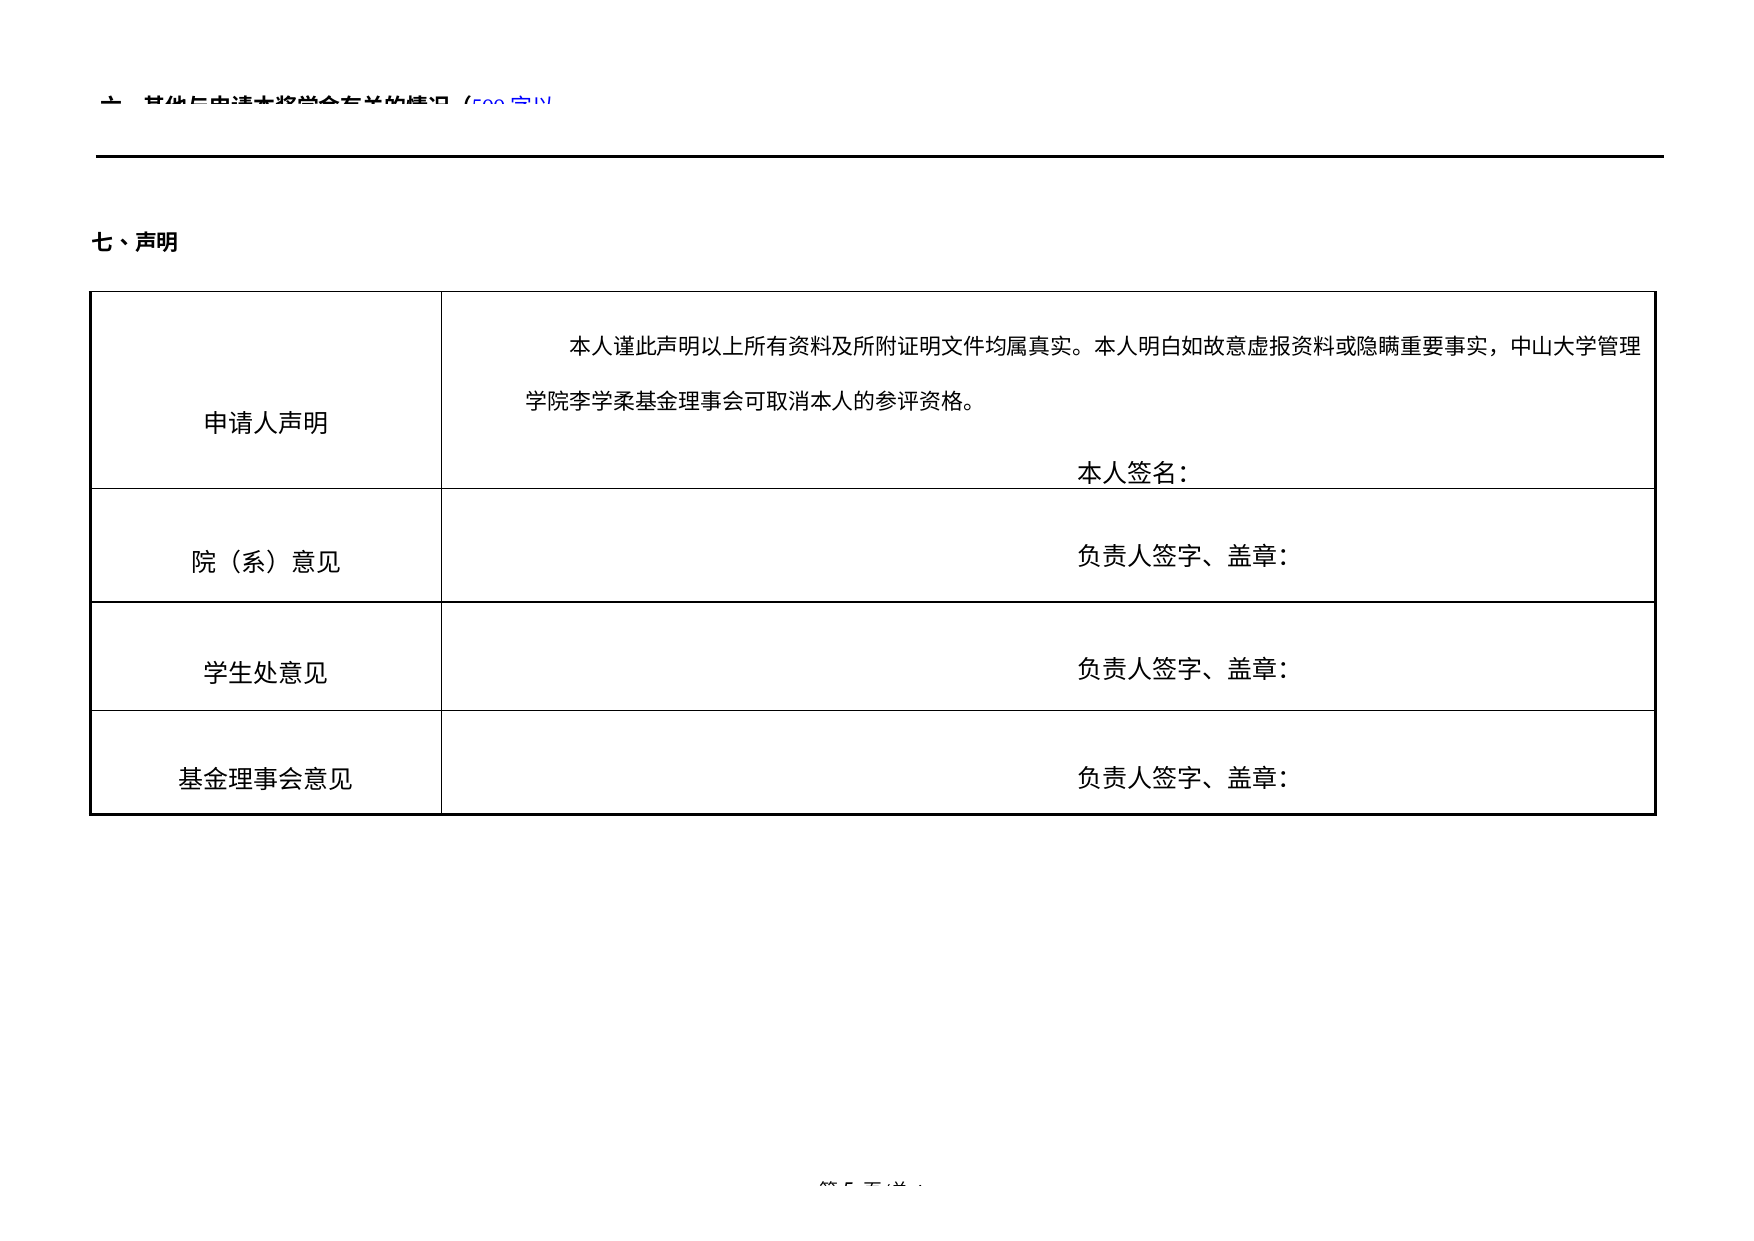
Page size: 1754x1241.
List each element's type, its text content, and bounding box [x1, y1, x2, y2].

table_cell 院（系）意见 [92, 489, 441, 601]
table_cell 负责人签字、盖章： 年 月 日 [442, 489, 1654, 601]
table_cell 基金理事会意见 [92, 711, 441, 813]
table_cell 学生处意见 [92, 603, 441, 710]
table_cell 负责人签字、盖章： 年 月 日 [442, 603, 1654, 710]
text 七、声明 [91, 226, 1668, 258]
table_cell 负责人签字、盖章： 年 月 日 [442, 711, 1654, 813]
table_header 本人谨此声明以上所有资料及所附证明文件均属真实。本人明白如故意虚报资料或隐瞒重要事实，中山大学管理学院李学柔基金理事会可取消本人的参评资格。 本人签名： 年 月 日 [442, 292, 1654, 488]
table_header 申请人声明 [92, 292, 441, 488]
